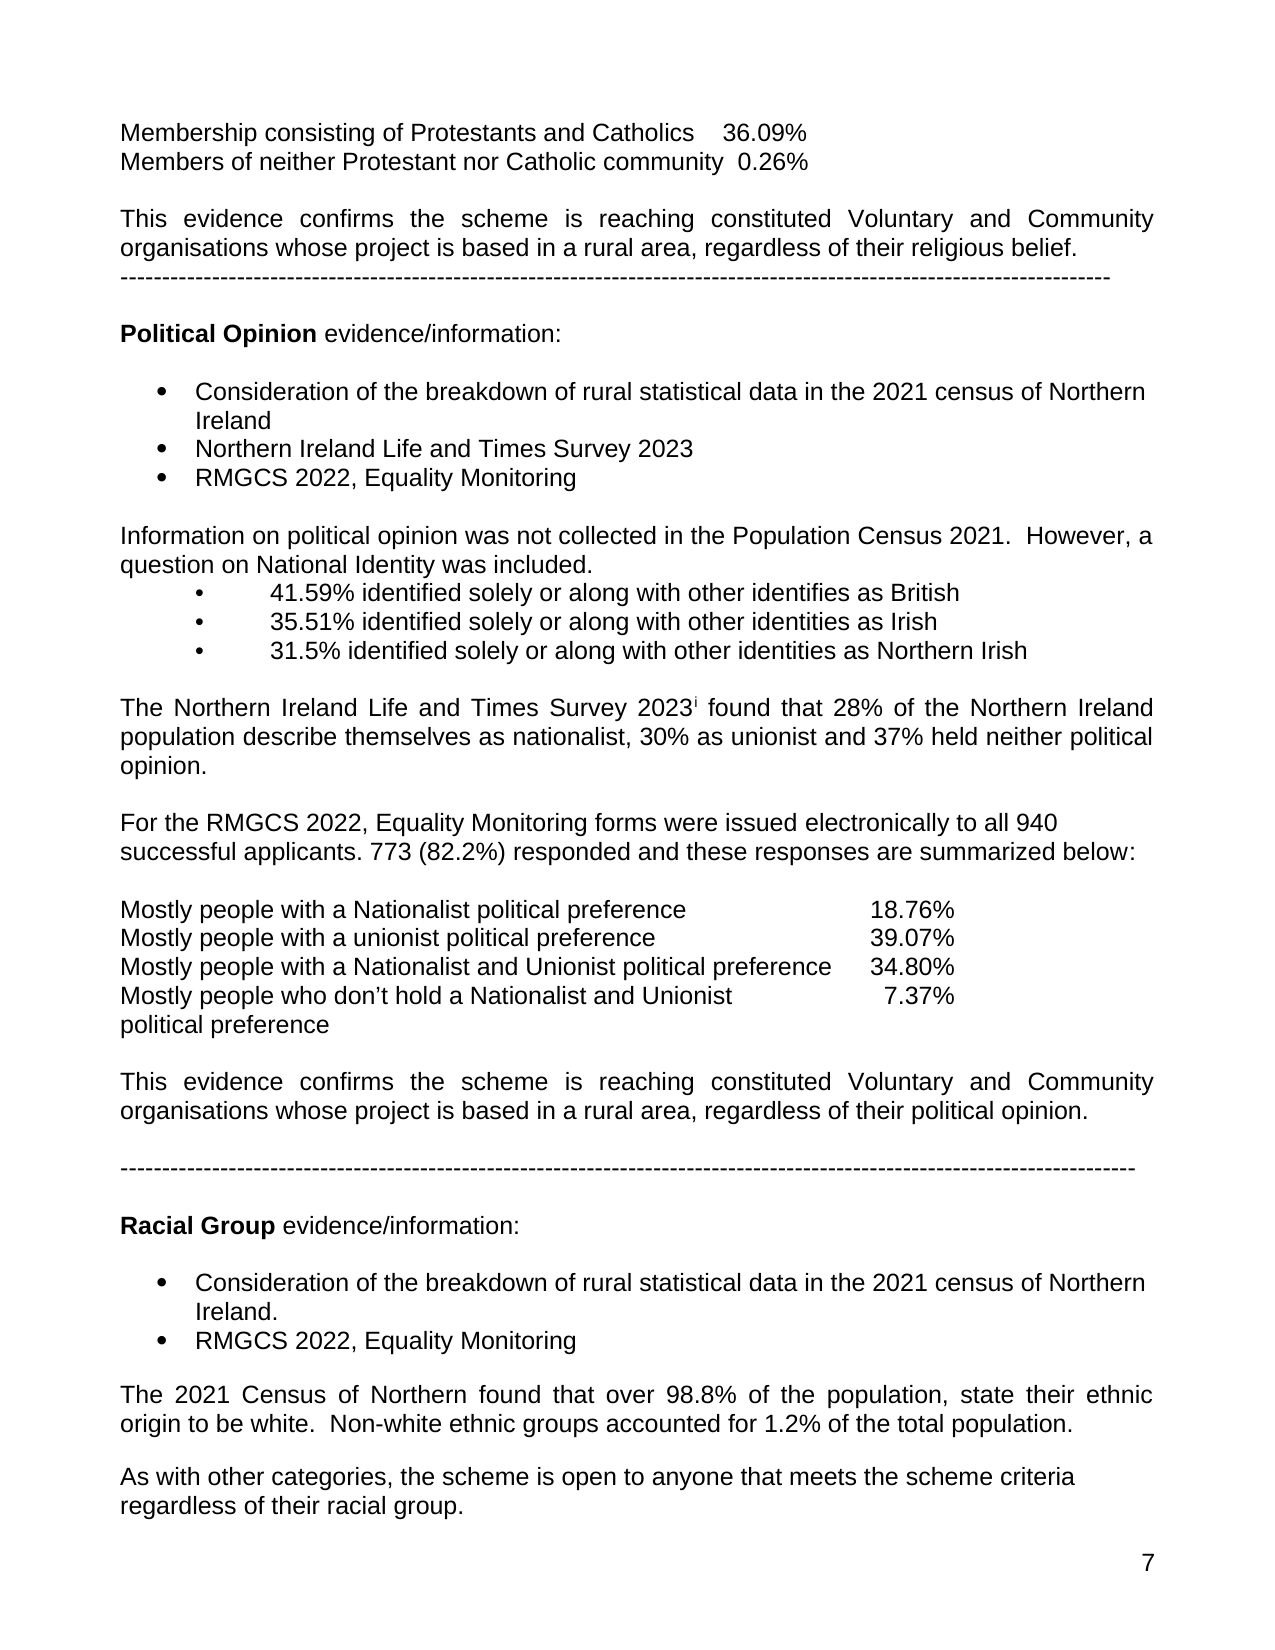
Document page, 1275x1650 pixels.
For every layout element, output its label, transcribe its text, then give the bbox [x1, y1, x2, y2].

text Information on political opinion was not collected in the Population Census 2021. However, a question on National Identity was included. [120, 521, 1155, 578]
text This evidence confirms the scheme is reaching constituted Voluntary and Community organisations whose project is based in a rural area, regardless of their political opinion. [120, 1067, 1155, 1125]
text This evidence confirms the scheme is reaching constituted Voluntary and Community organisations whose project is based in a rural area, regardless of their religious belief. [120, 204, 1155, 262]
text political preference [120, 1010, 1155, 1038]
list Consideration of the breakdown of rural statistical data in the 2021 census of Northern Ireland [157, 377, 1155, 434]
text -------------------------------------------------------------------------------------------------------------------------- [120, 1153, 1155, 1182]
text Racial Group evidence/information: [120, 1211, 1155, 1240]
text Members of neither Protestant nor Catholic community 0.26% [120, 147, 1155, 176]
text The 2021 Census of Northern found that over 98.8% of the population, state their ethnic origin to be white. Non-white ethnic groups accounted for 1.2% of the total population. [120, 1380, 1155, 1437]
text Mostly people with a Nationalist and Unionist political preference 34.80% [120, 952, 1155, 981]
text ----------------------------------------------------------------------------------------------------------------------- [120, 262, 1155, 291]
text Mostly people who don’t hold a Nationalist and Unionist 7.37% [120, 981, 1155, 1010]
text The Northern Ireland Life and Times Survey 2023 found that 28% of the Northern Ireland population describe themselves as nationalist, 30% as unionist and 37% held neither political opinion. [120, 693, 1155, 780]
text Mostly people with a unionist political preference 39.07% [120, 923, 1155, 952]
text • 41.59% identified solely or along with other identifies as British [120, 578, 1155, 607]
text For the RMGCS 2022, Equality Monitoring forms were issued electronically to all 940 successful applicants. 773 (82.2%) responded and these responses are summarized below: [120, 808, 1155, 866]
text Mostly people with a Nationalist political preference 18.76% [120, 895, 1155, 923]
text • 35.51% identified solely or along with other identities as Irish [120, 607, 1155, 636]
list RMGCS 2022, Equality Monitoring [157, 463, 1155, 492]
text As with other categories, the scheme is open to anyone that meets the scheme criteria regardless of their racial group. [120, 1462, 1155, 1520]
list Northern Ireland Life and Times Survey 2023 [157, 434, 1155, 463]
text Membership consisting of Protestants and Catholics 36.09% [120, 118, 1155, 147]
list RMGCS 2022, Equality Monitoring [157, 1326, 1155, 1355]
list Consideration of the breakdown of rural statistical data in the 2021 census of Northern Ireland. [157, 1268, 1155, 1326]
text Political Opinion evidence/information: [120, 319, 1155, 348]
text • 31.5% identified solely or along with other identities as Northern Irish [120, 636, 1155, 665]
